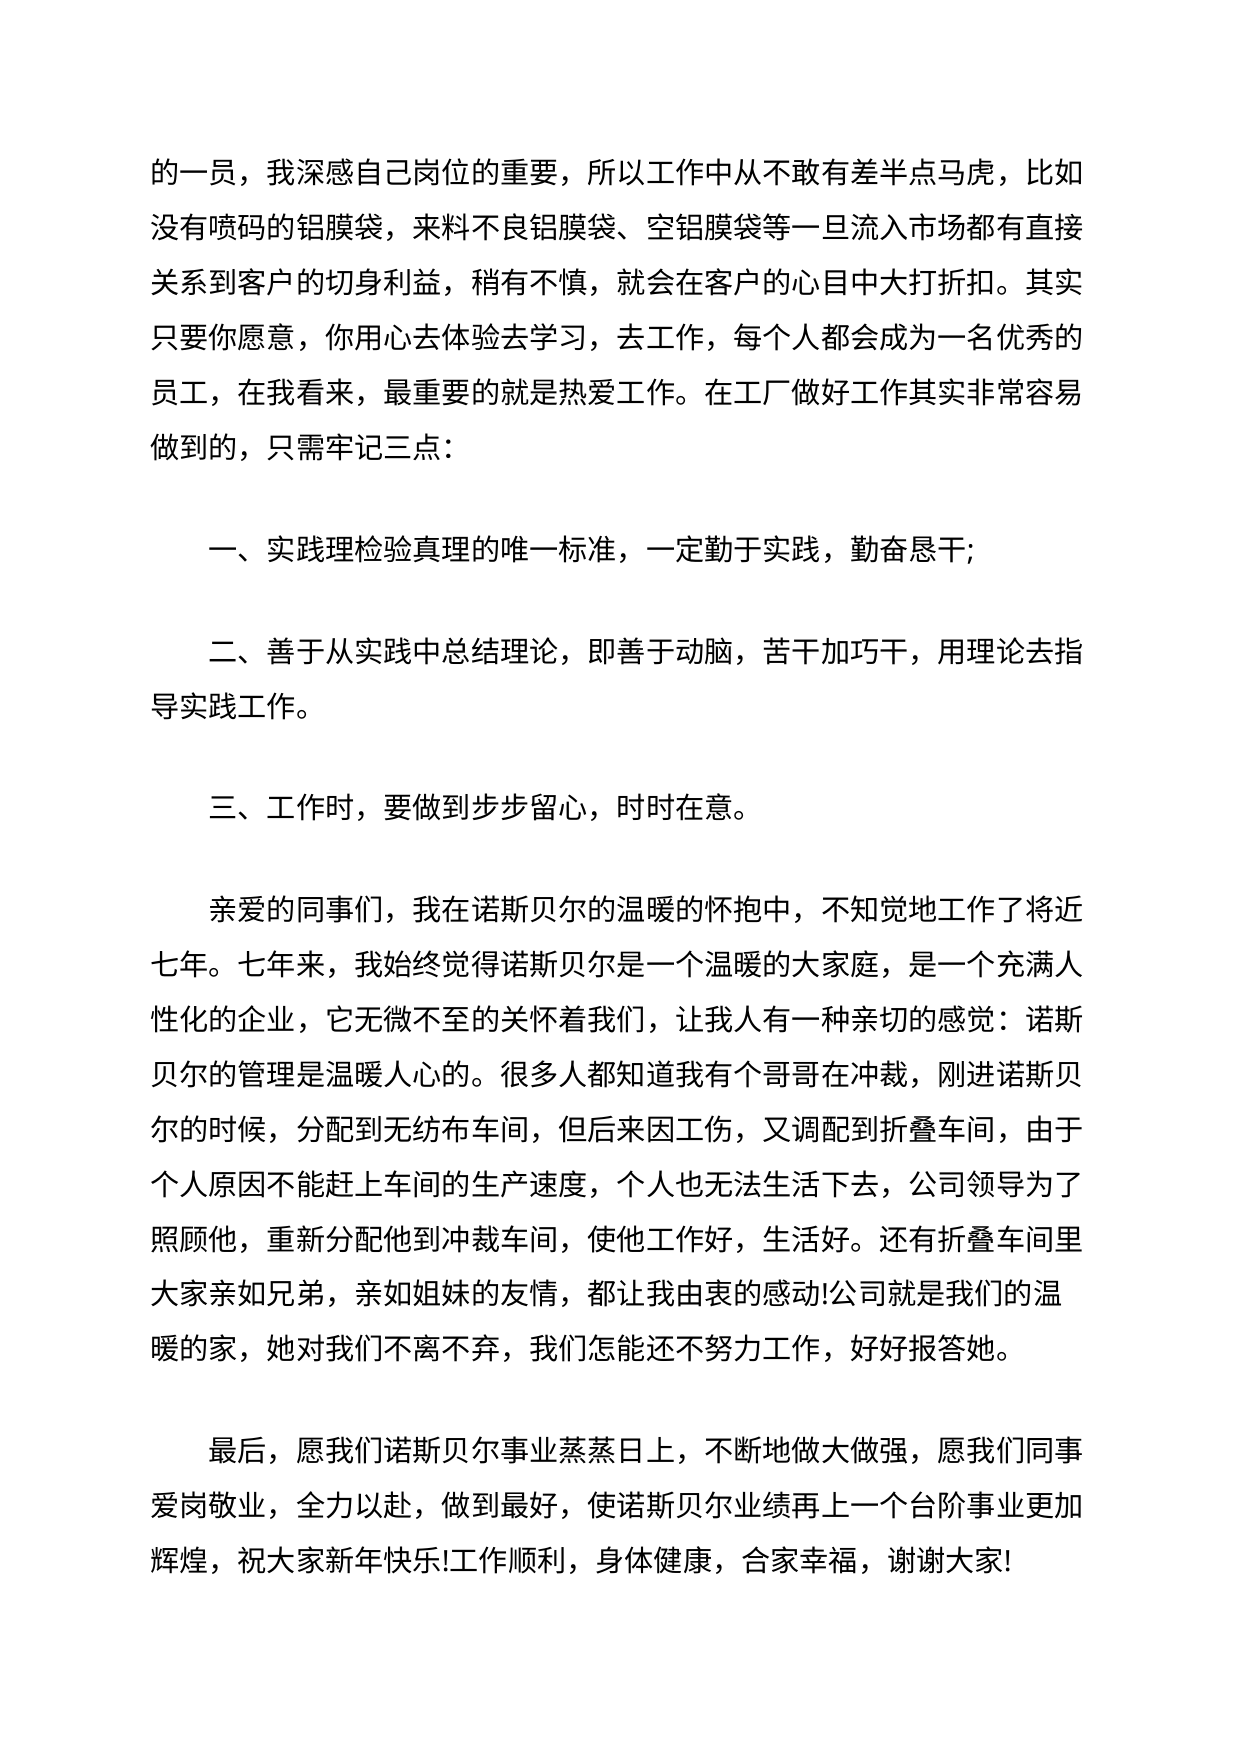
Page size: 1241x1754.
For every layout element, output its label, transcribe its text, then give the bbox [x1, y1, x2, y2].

text 二、善于从实践中总结理论，即善于动脑，苦干加巧干，用理论去指导实践工作。 [150, 628, 1090, 725]
text 亲爱的同事们，我在诺斯贝尔的温暖的怀抱中，不知觉地工作了将近七年。七年来，我始终觉得诺斯贝尔是一个温暖的大家庭，是一个充满人性化的企业，它无微不至的关怀着我们，让我人有一种亲切的感觉：诺斯贝尔的管理是温暖人心的。很多人都知道我有个哥哥在冲裁，刚进诺斯贝尔的时候，分配到无纺布车间，但后来因工伤，又调配到折叠车间，由于个人原因不能赶上车间的生产速度，个人也无法生活下去，公司领导为了照顾他，重新分配他到冲裁车间，使他工作好，生活好。还有折叠车间里大家亲如兄弟，亲如姐妹的友情，都让我由衷的感动!公司就是我们的温暖的家，她对我们不离不弃，我们怎能还不努力工作，好好报答她。 [150, 887, 1090, 1368]
text 三、工作时，要做到步步留心，时时在意。 [150, 785, 1090, 827]
text 最后，愿我们诺斯贝尔事业蒸蒸日上，不断地做大做强，愿我们同事爱岗敬业，全力以赴，做到最好，使诺斯贝尔业绩再上一个台阶事业更加辉煌，祝大家新年快乐!工作顺利，身体健康，合家幸福，谢谢大家! [150, 1428, 1090, 1580]
text 一、实践理检验真理的唯一标准，一定勤于实践，勤奋恳干; [150, 526, 1090, 569]
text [150, 150, 1090, 467]
